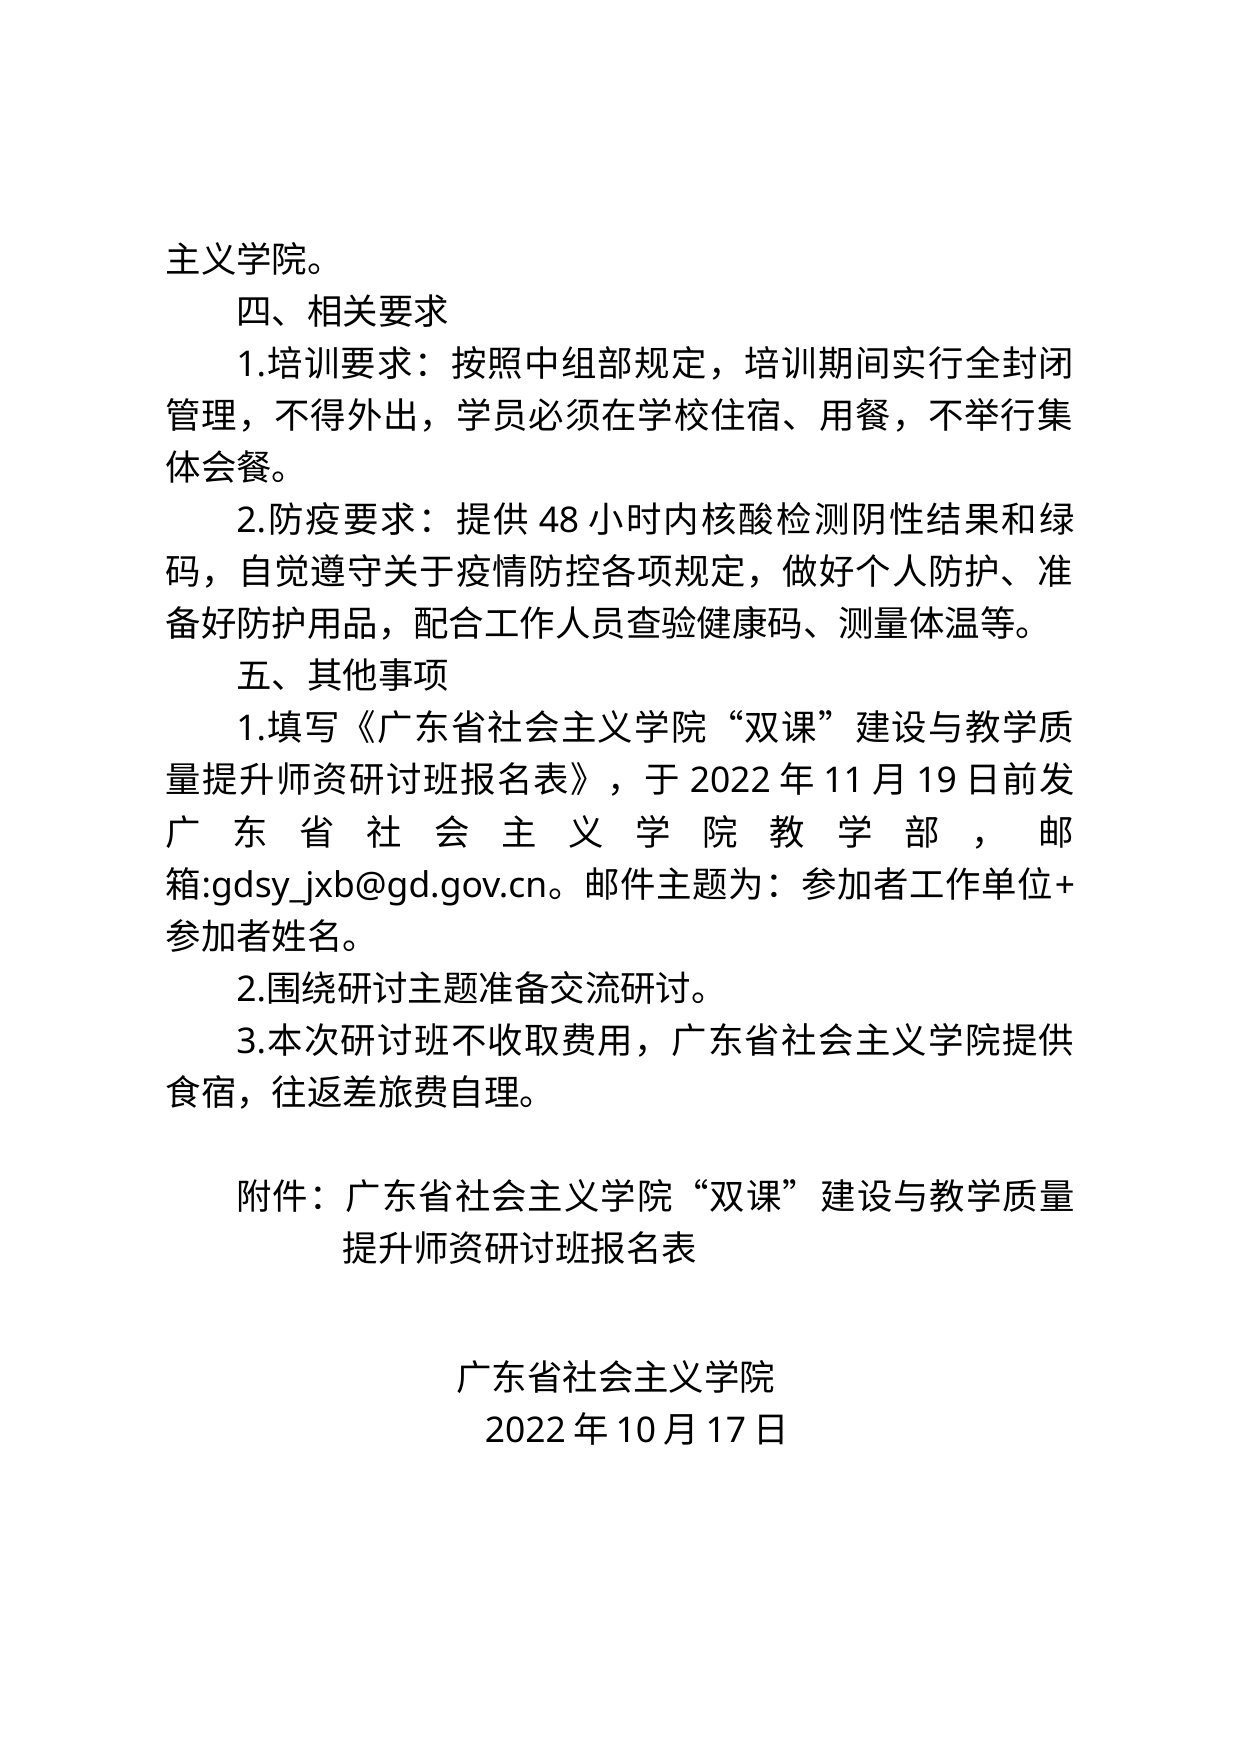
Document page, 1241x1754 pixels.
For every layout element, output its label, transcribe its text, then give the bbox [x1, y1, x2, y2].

text 广东省社会主义学院 [165, 1349, 1075, 1401]
list 1.填写《广东省社会主义学院“双课”建设与教学质量提升师资研讨班报名表》，于2022年11月19日前发广东省社会主义学院教学部，邮箱:gdsy_jxb@gd.gov.cn。邮件主题为：参加者工作单位+参加者姓名。 [165, 699, 1075, 959]
list 四、相关要求 [165, 282, 1075, 334]
list 2.围绕研讨主题准备交流研讨。 [165, 959, 1075, 1012]
list 1.培训要求：按照中组部规定，培训期间实行全封闭管理，不得外出，学员必须在学校住宿、用餐，不举行集体会餐。 [165, 334, 1075, 491]
text 附件：广东省社会主义学院“双课”建设与教学质量提升师资研讨班报名表 [236, 1168, 1075, 1272]
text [165, 230, 1075, 282]
list 3.本次研讨班不收取费用，广东省社会主义学院提供食宿，往返差旅费自理。 [165, 1012, 1075, 1116]
text 2022年10月17日 [165, 1401, 1075, 1453]
list 2.防疫要求：提供48小时内核酸检测阴性结果和绿码，自觉遵守关于疫情防控各项规定，做好个人防护、准备好防护用品，配合工作人员查验健康码、测量体温等。 [165, 491, 1075, 647]
text 五、其他事项 [165, 647, 1075, 699]
